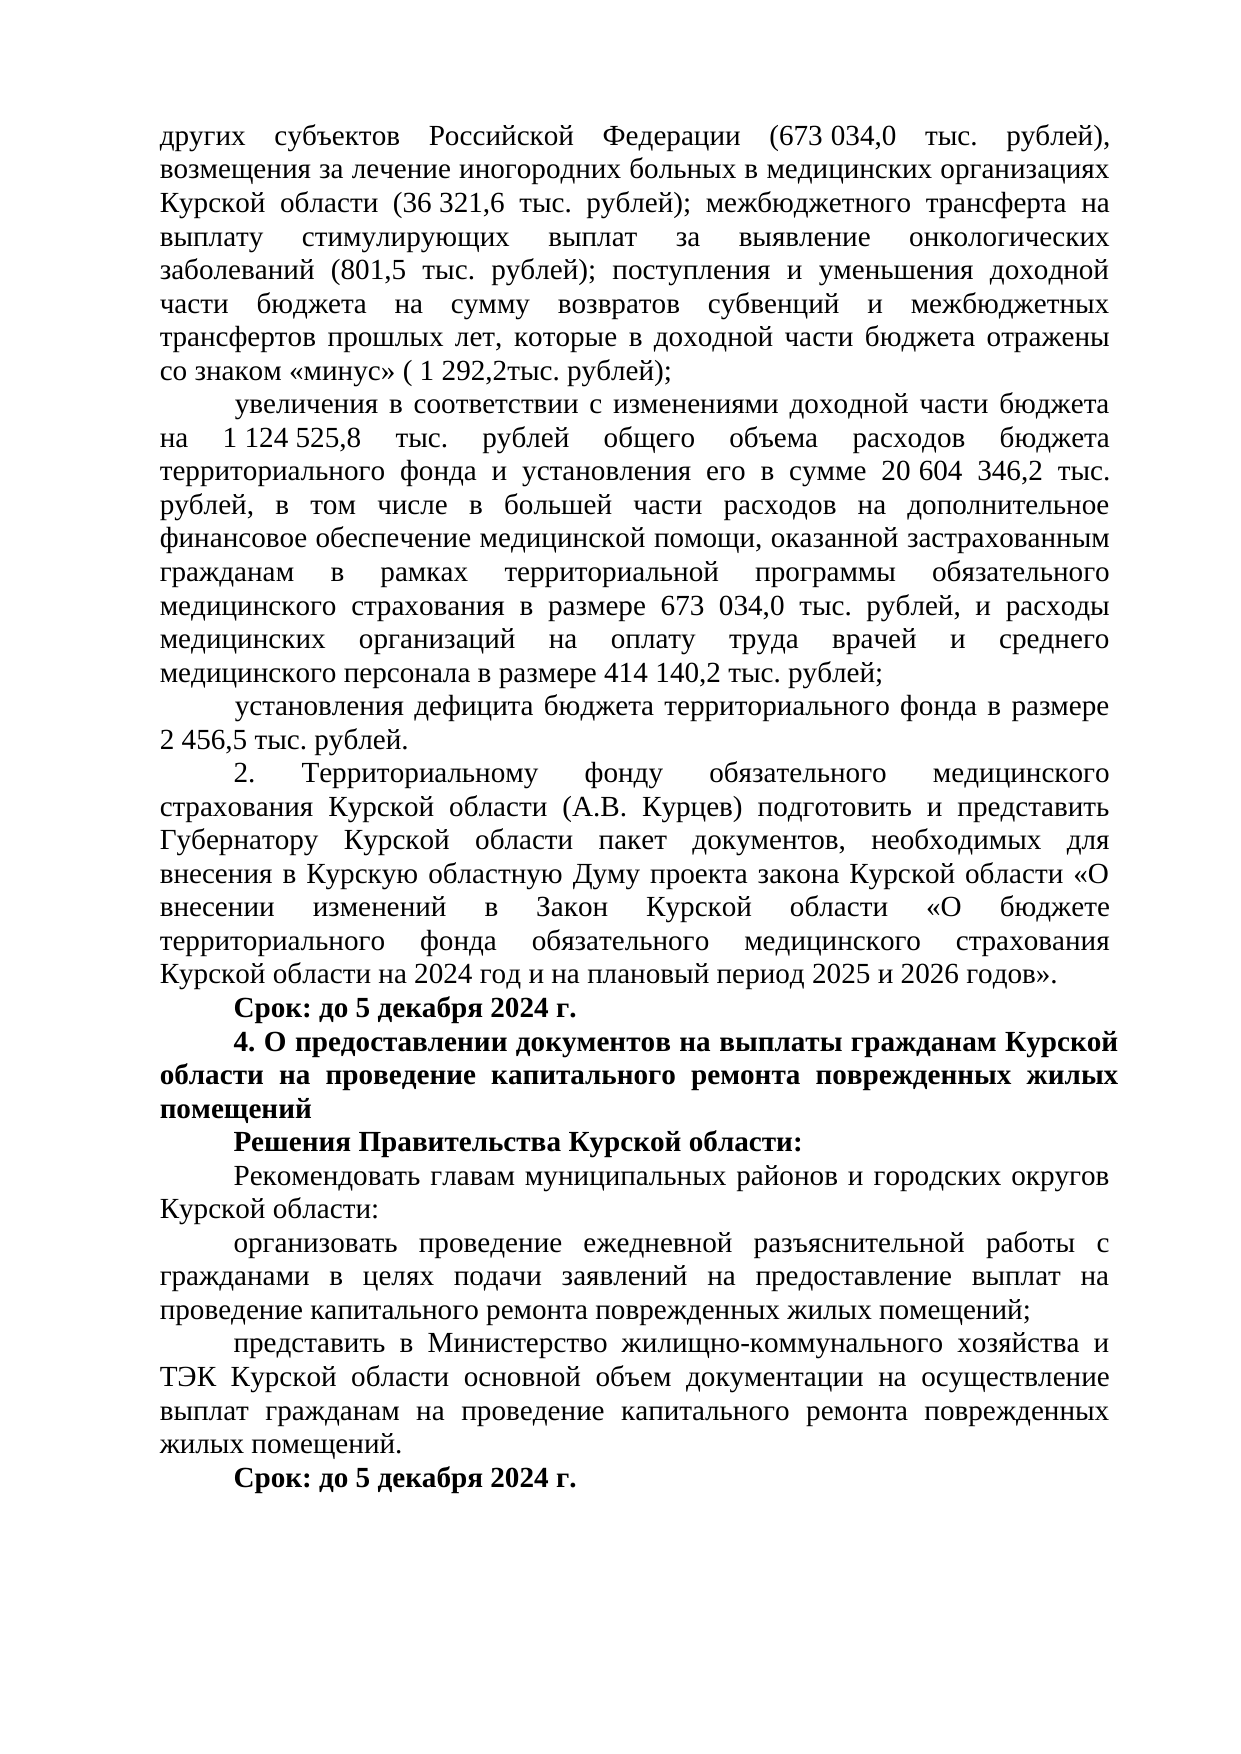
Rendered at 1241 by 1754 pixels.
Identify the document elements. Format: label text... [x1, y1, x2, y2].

text организовать проведение ежедневной разъяснительной работы с гражданами в целях подачи заявлений на предоставление выплат на проведение капитального ремонта поврежденных жилых помещений; [159, 1225, 1110, 1326]
text представить в Министерство жилищно-коммунального хозяйства и ТЭК Курской области основной объем документации на осуществление выплат гражданам на проведение капитального ремонта поврежденных жилых помещений. [159, 1326, 1110, 1460]
text Рекомендовать главам муниципальных районов и городских округов Курской области: [159, 1158, 1110, 1225]
text Срок: до 5 декабря 2024 г. [159, 990, 1110, 1024]
text Решения Правительства Курской области: [159, 1124, 1119, 1158]
text установления дефицита бюджета территориального фонда в размере 2 456,5 тыс. рублей. [159, 688, 1110, 755]
text 4. О предоставлении документов на выплаты гражданам Курской области на проведение капитального ремонта поврежденных жилых помещений [159, 1024, 1119, 1124]
text 2. Территориальному фонду обязательного медицинского страхования Курской области (А.В. Курцев) подготовить и представить Губернатору Курской области пакет документов, необходимых для внесения в Курскую областную Думу проекта закона Курской области «О внесении изменений в Закон Курской области «О бюджете территориального фонда обязательного медицинского страхования Курской области на 2024 год и на плановый период 2025 и 2026 годов». [159, 755, 1110, 990]
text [159, 118, 1110, 386]
text Срок: до 5 декабря 2024 г. [159, 1460, 1119, 1493]
text увеличения в соответствии с изменениями доходной части бюджета на 1 124 525,8 тыс. рублей общего объема расходов бюджета территориального фонда и установления его в сумме 20 604 346,2 тыс. рублей, в том числе в большей части расходов на дополнительное финансовое обеспечение медицинской помощи, оказанной застрахованным гражданам в рамках территориальной программы обязательного медицинского страхования в размере 673 034,0 тыс. рублей, и расходы медицинских организаций на оплату труда врачей и среднего медицинского персонала в размере 414 140,2 тыс. рублей; [159, 386, 1110, 688]
